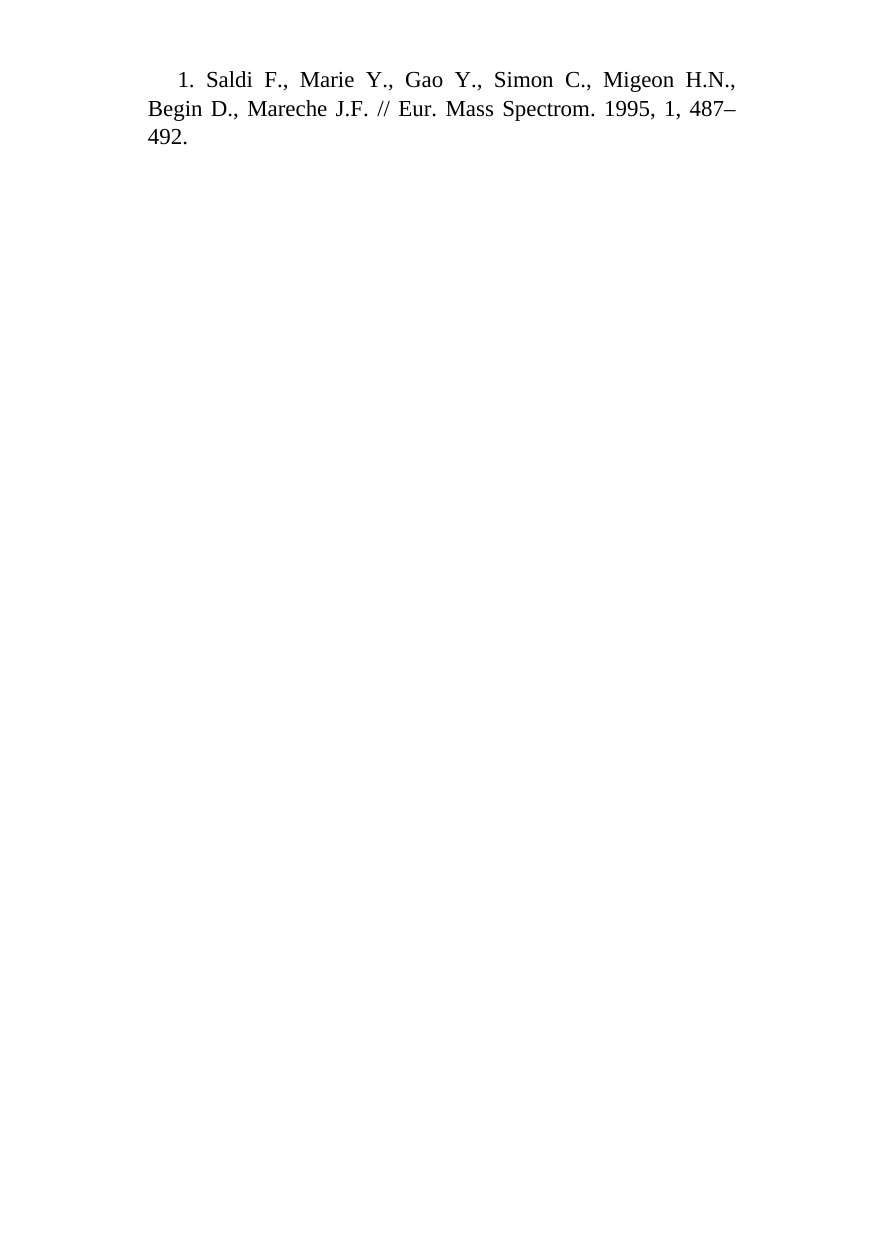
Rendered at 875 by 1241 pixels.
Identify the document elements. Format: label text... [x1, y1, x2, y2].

text 1. Saldi F., Marie Y., Gao Y., Simon C., Migeon H.N., Begin D., Mareche J.F. // Eur. Mass Spectrom. 1995, 1, 487–492. [148, 66, 737, 149]
